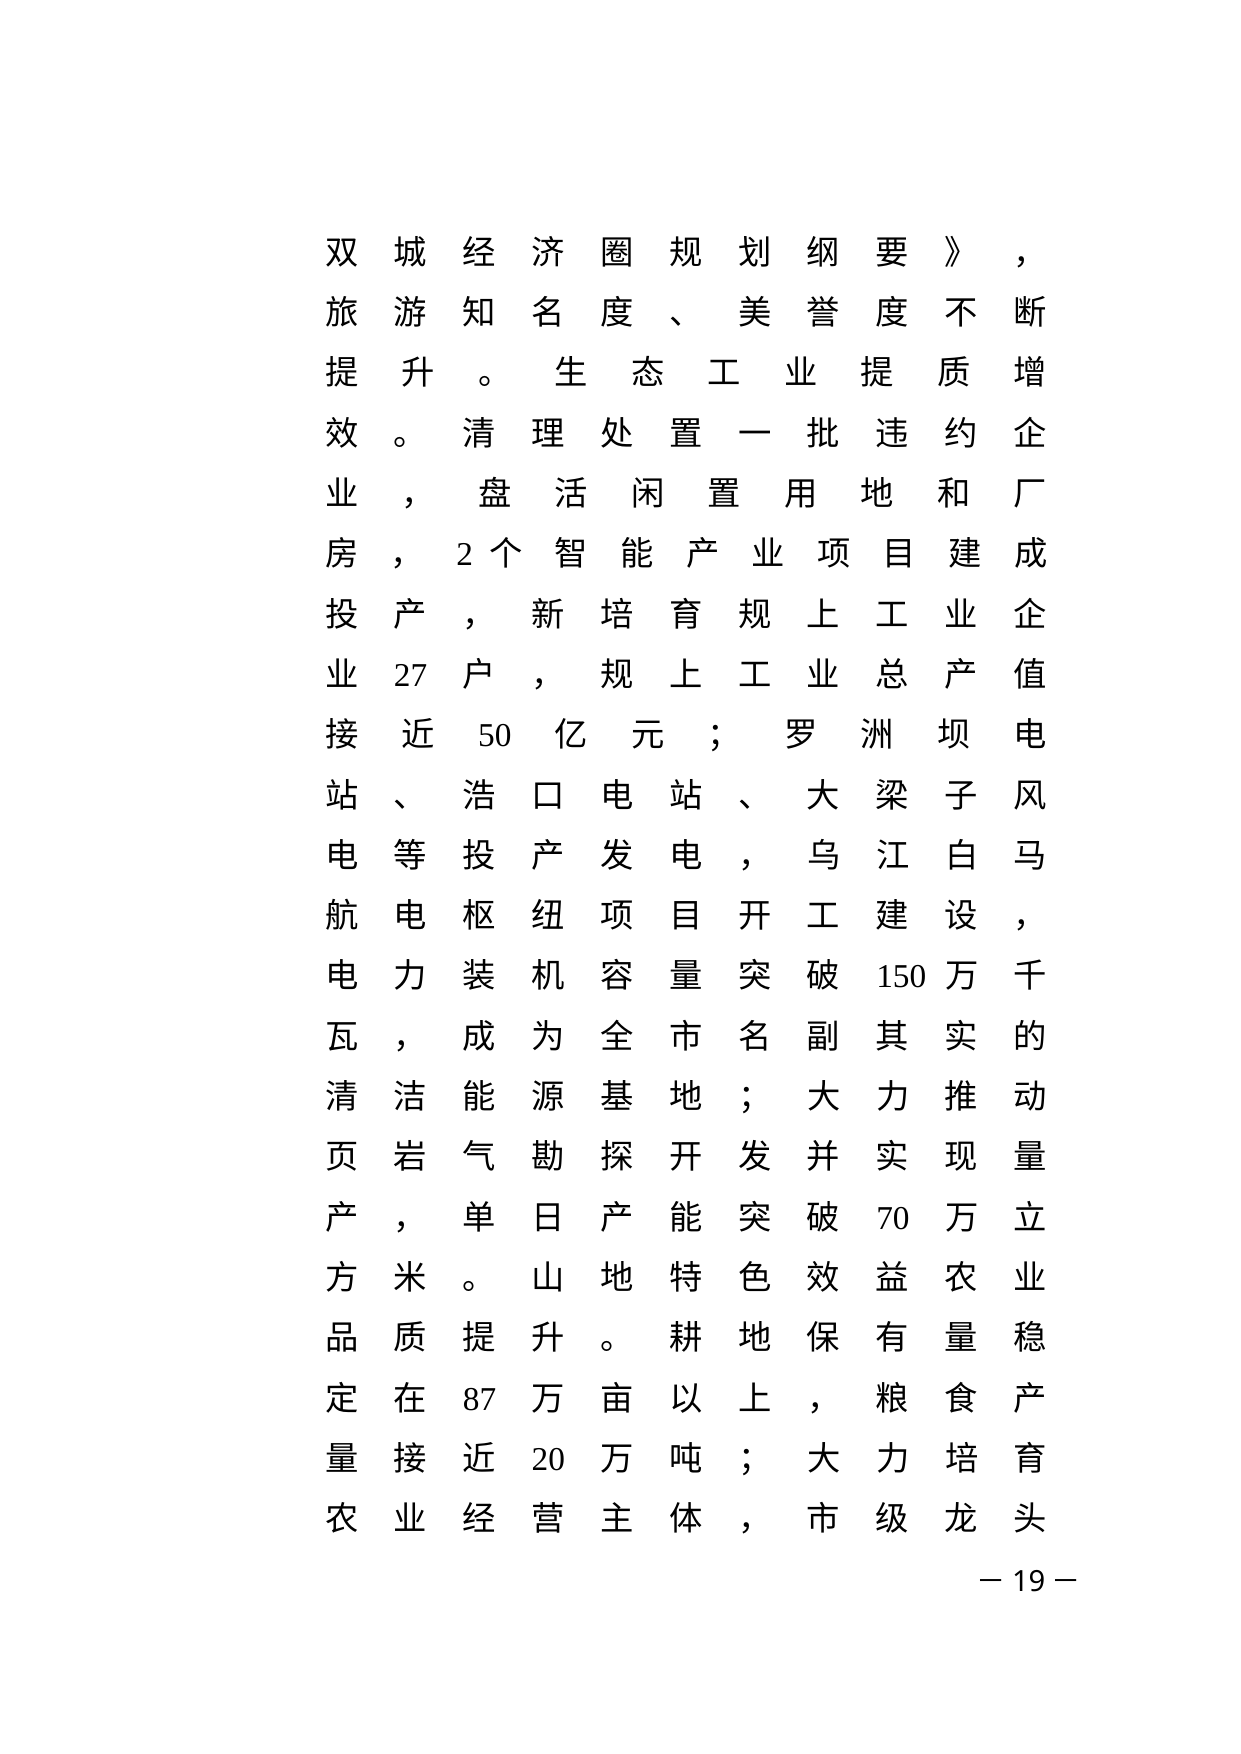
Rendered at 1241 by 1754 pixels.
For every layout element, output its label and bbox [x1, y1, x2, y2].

text [294, 219, 1079, 1546]
